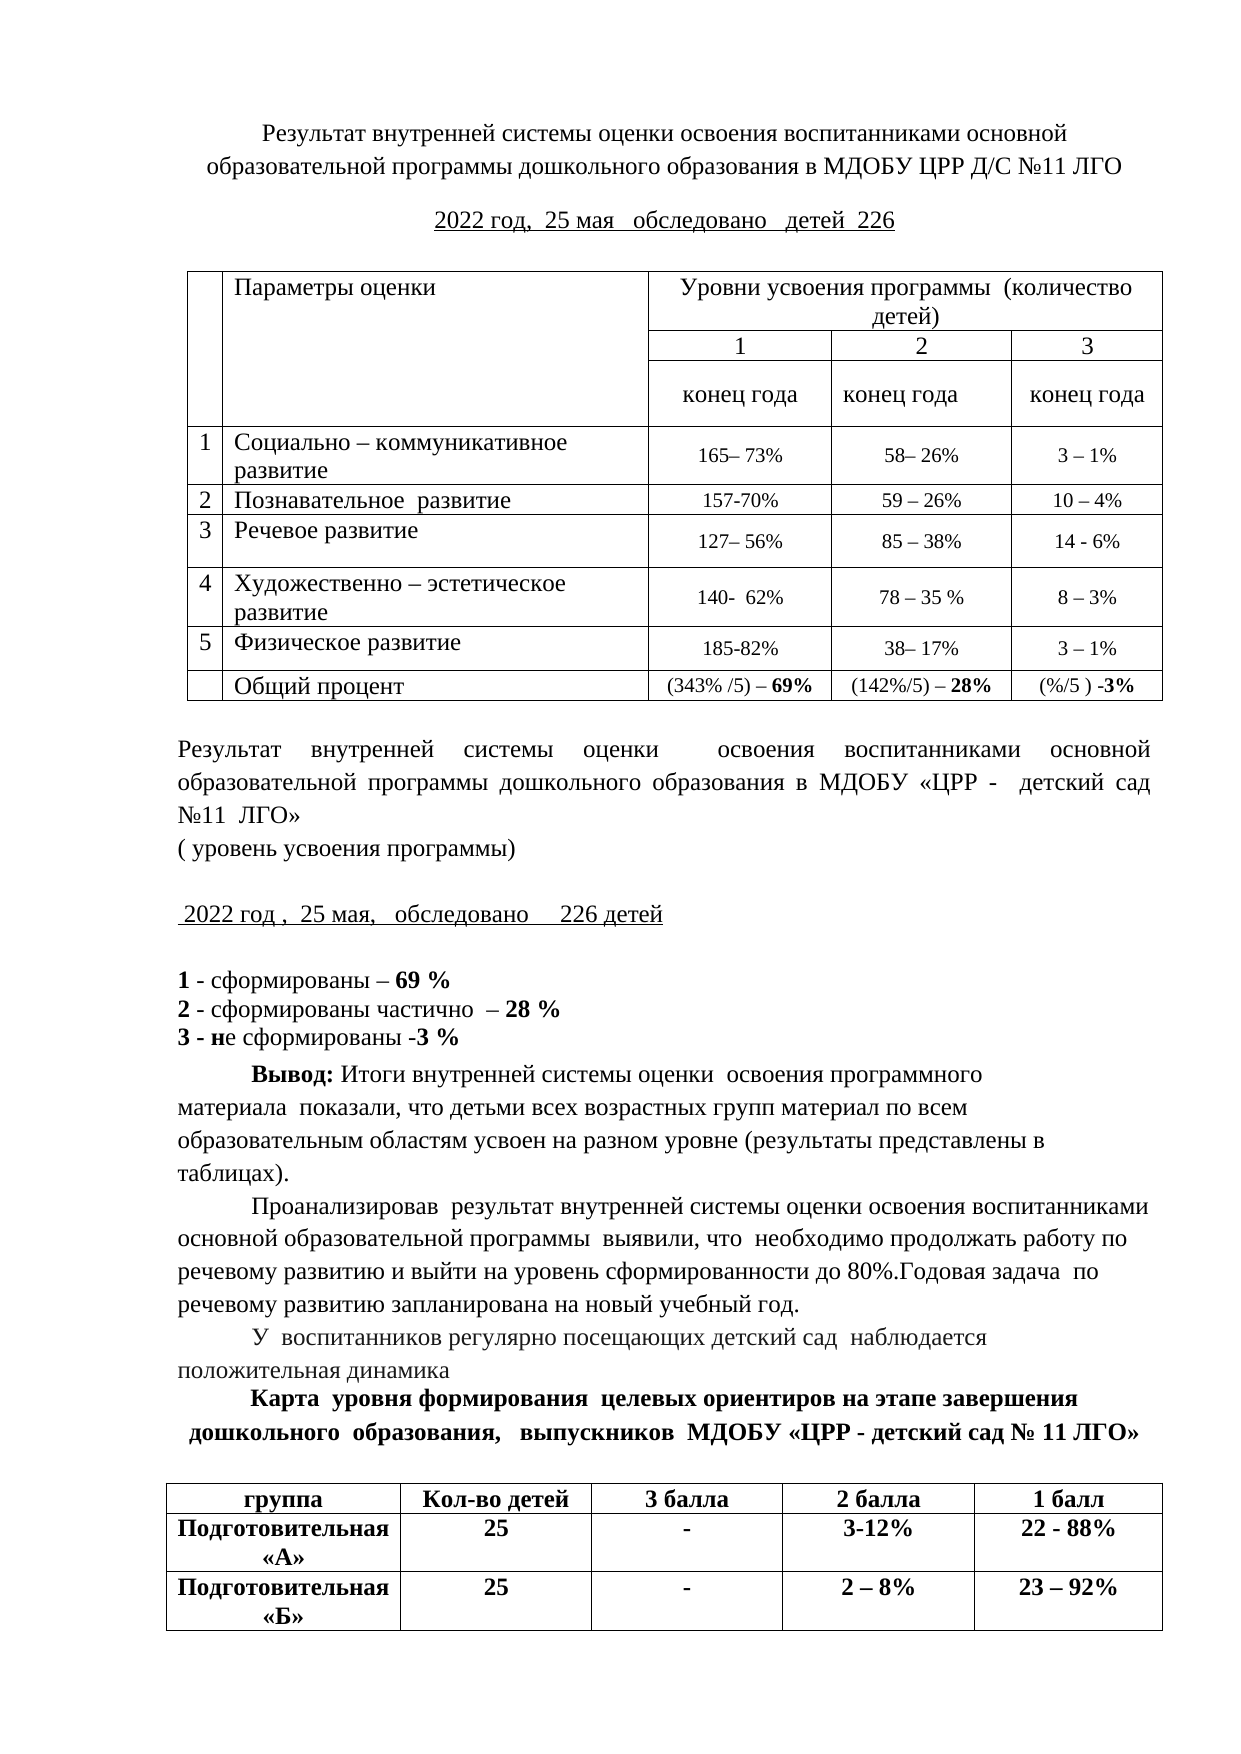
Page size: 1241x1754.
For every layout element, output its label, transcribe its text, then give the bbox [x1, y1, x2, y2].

text ( уровень усвоения программы) [177, 833, 1152, 862]
table_cell 5 [188, 627, 222, 670]
table_cell - [592, 1514, 782, 1571]
table_cell 2 [832, 331, 1011, 360]
table_cell конец года [649, 361, 831, 426]
table_cell 85 – 38% [832, 515, 1011, 567]
table_cell 59 – 26% [832, 485, 1011, 514]
table_cell 25 [401, 1514, 591, 1571]
table_cell 4 [188, 568, 222, 626]
table_cell (142%/5) – 28% [832, 671, 1011, 700]
table_cell 157-70% [649, 485, 831, 514]
table_cell Речевое развитие [223, 515, 648, 567]
text Карта уровня формирования целевых ориентиров на этапе завершения [177, 1383, 1152, 1412]
table_cell Познавательное развитие [223, 485, 648, 514]
text Проанализировав результат внутренней системы оценки освоения воспитанниками основной образовательной программы выявили, что необходимо продолжать работу по речевому развитию и выйти на уровень сформированности до 80%.Годовая задача по речевому развитию запланирована на новый учебный год. [177, 1187, 1152, 1318]
table_cell 140- 62% [649, 568, 831, 626]
text 2 - сформированы частично – 28 % [177, 994, 1152, 1022]
table_cell (343% /5) – 69% [649, 671, 831, 700]
table_header 3 балла [592, 1484, 782, 1512]
table_cell 78 – 35 % [832, 568, 1011, 626]
table_cell 127– 56% [649, 515, 831, 567]
text 2022 год, 25 мая обследовано детей 226 [177, 205, 1152, 234]
table_cell Подготовительная «Б» [167, 1572, 400, 1629]
text 2022 год , 25 мая, обследовано 226 детей [177, 899, 1152, 928]
text Вывод: Итоги внутренней системы оценки освоения программного материала показали, что детьми всех возрастных групп материал по всем образовательным областям усвоен на разном уровне (результаты представлены в таблицах). [177, 1055, 1152, 1187]
table_cell 58– 26% [832, 427, 1011, 484]
table_cell [188, 671, 222, 700]
table_cell 3 – 1% [1012, 627, 1162, 670]
table_header 1 балл [975, 1484, 1162, 1512]
table_cell конец года [1012, 361, 1162, 426]
table_cell 14 - 6% [1012, 515, 1162, 567]
text У воспитанников регулярно посещающих детский сад наблюдается положительная динамика [177, 1318, 1152, 1383]
table_cell 38– 17% [832, 627, 1011, 670]
table_cell 3 [188, 515, 222, 567]
table_cell - [592, 1572, 782, 1629]
table_header Параметры оценки [223, 272, 648, 426]
table_cell Художественно – эстетическое развитие [223, 568, 648, 626]
table_cell Социально – коммуникативное развитие [223, 427, 648, 484]
table_cell 23 – 92% [975, 1572, 1162, 1629]
table_cell 1 [188, 427, 222, 484]
text Результат внутренней системы оценки освоения воспитанниками основной образовательной программы дошкольного образования в МДОБУ ЦРР Д/С №11 ЛГО [177, 118, 1152, 180]
table_cell 185-82% [649, 627, 831, 670]
table_cell 22 - 88% [975, 1514, 1162, 1571]
table_cell Подготовительная «А» [167, 1514, 400, 1571]
table_cell Физическое развитие [223, 627, 648, 670]
table_cell 25 [401, 1572, 591, 1629]
table_cell 165– 73% [649, 427, 831, 484]
table_header 2 балла [783, 1484, 974, 1512]
table_cell 8 – 3% [1012, 568, 1162, 626]
table_cell 2 [188, 485, 222, 514]
table_cell 3-12% [783, 1514, 974, 1571]
table_cell 3 [1012, 331, 1162, 360]
table_cell 1 [649, 331, 831, 360]
text дошкольного образования, выпускников МДОБУ «ЦРР - детский сад № 11 ЛГО» [177, 1417, 1152, 1445]
text 1 - сформированы – 69 % [177, 965, 1152, 994]
table_cell 10 – 4% [1012, 485, 1162, 514]
table_header Уровни усвоения программы (количество детей) [649, 272, 1162, 330]
table_header Кол-во детей [401, 1484, 591, 1512]
table_header группа [167, 1484, 400, 1512]
table_cell 3 – 1% [1012, 427, 1162, 484]
table_header [188, 272, 222, 426]
text Результат внутренней системы оценки освоения воспитанниками основной образовательной программы дошкольного образования в МДОБУ «ЦРР - детский сад №11 ЛГО» [177, 734, 1152, 828]
table_cell (%/5 ) -3% [1012, 671, 1162, 700]
table_cell конец года [832, 361, 1011, 426]
text 3 - не сформированы -3 % [177, 1022, 1152, 1051]
table_cell Общий процент [223, 671, 648, 700]
table_cell 2 – 8% [783, 1572, 974, 1629]
